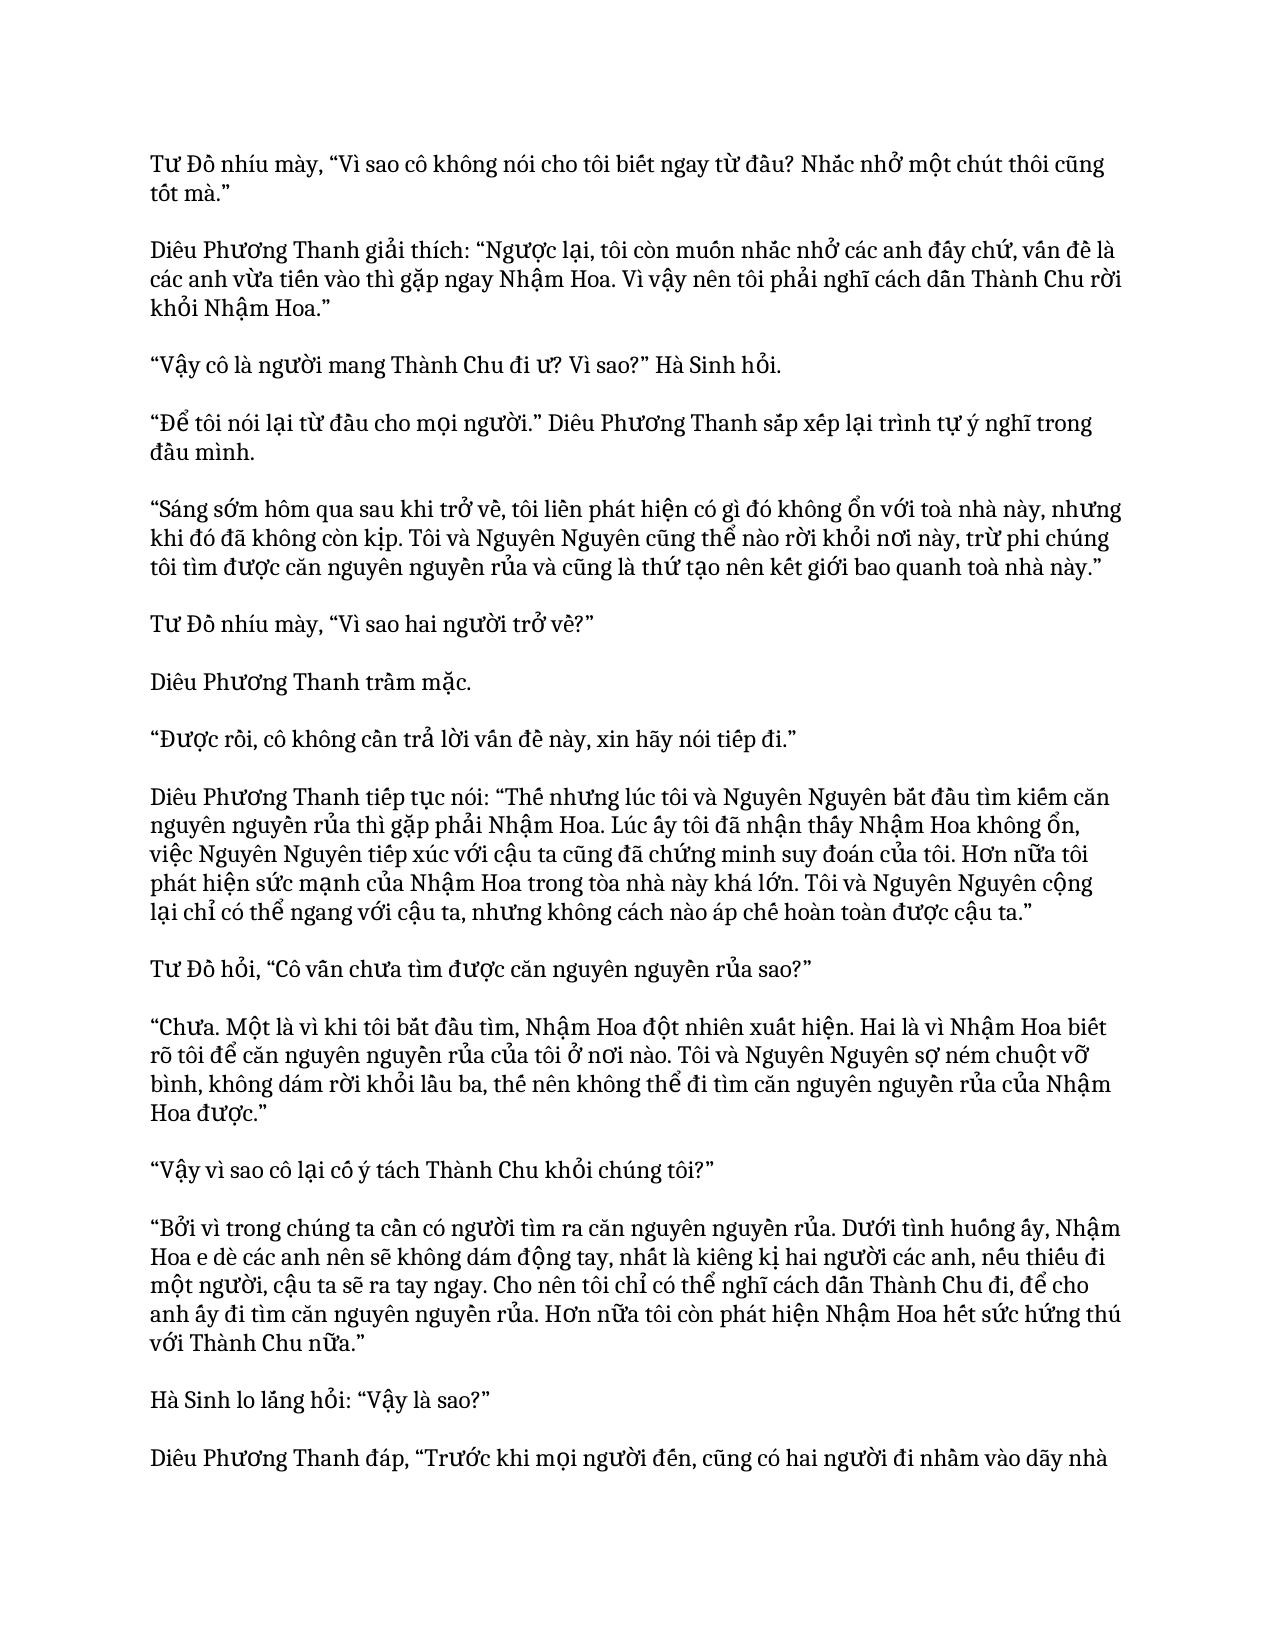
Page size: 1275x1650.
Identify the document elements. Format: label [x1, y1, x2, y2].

text [150, 150, 1125, 1472]
